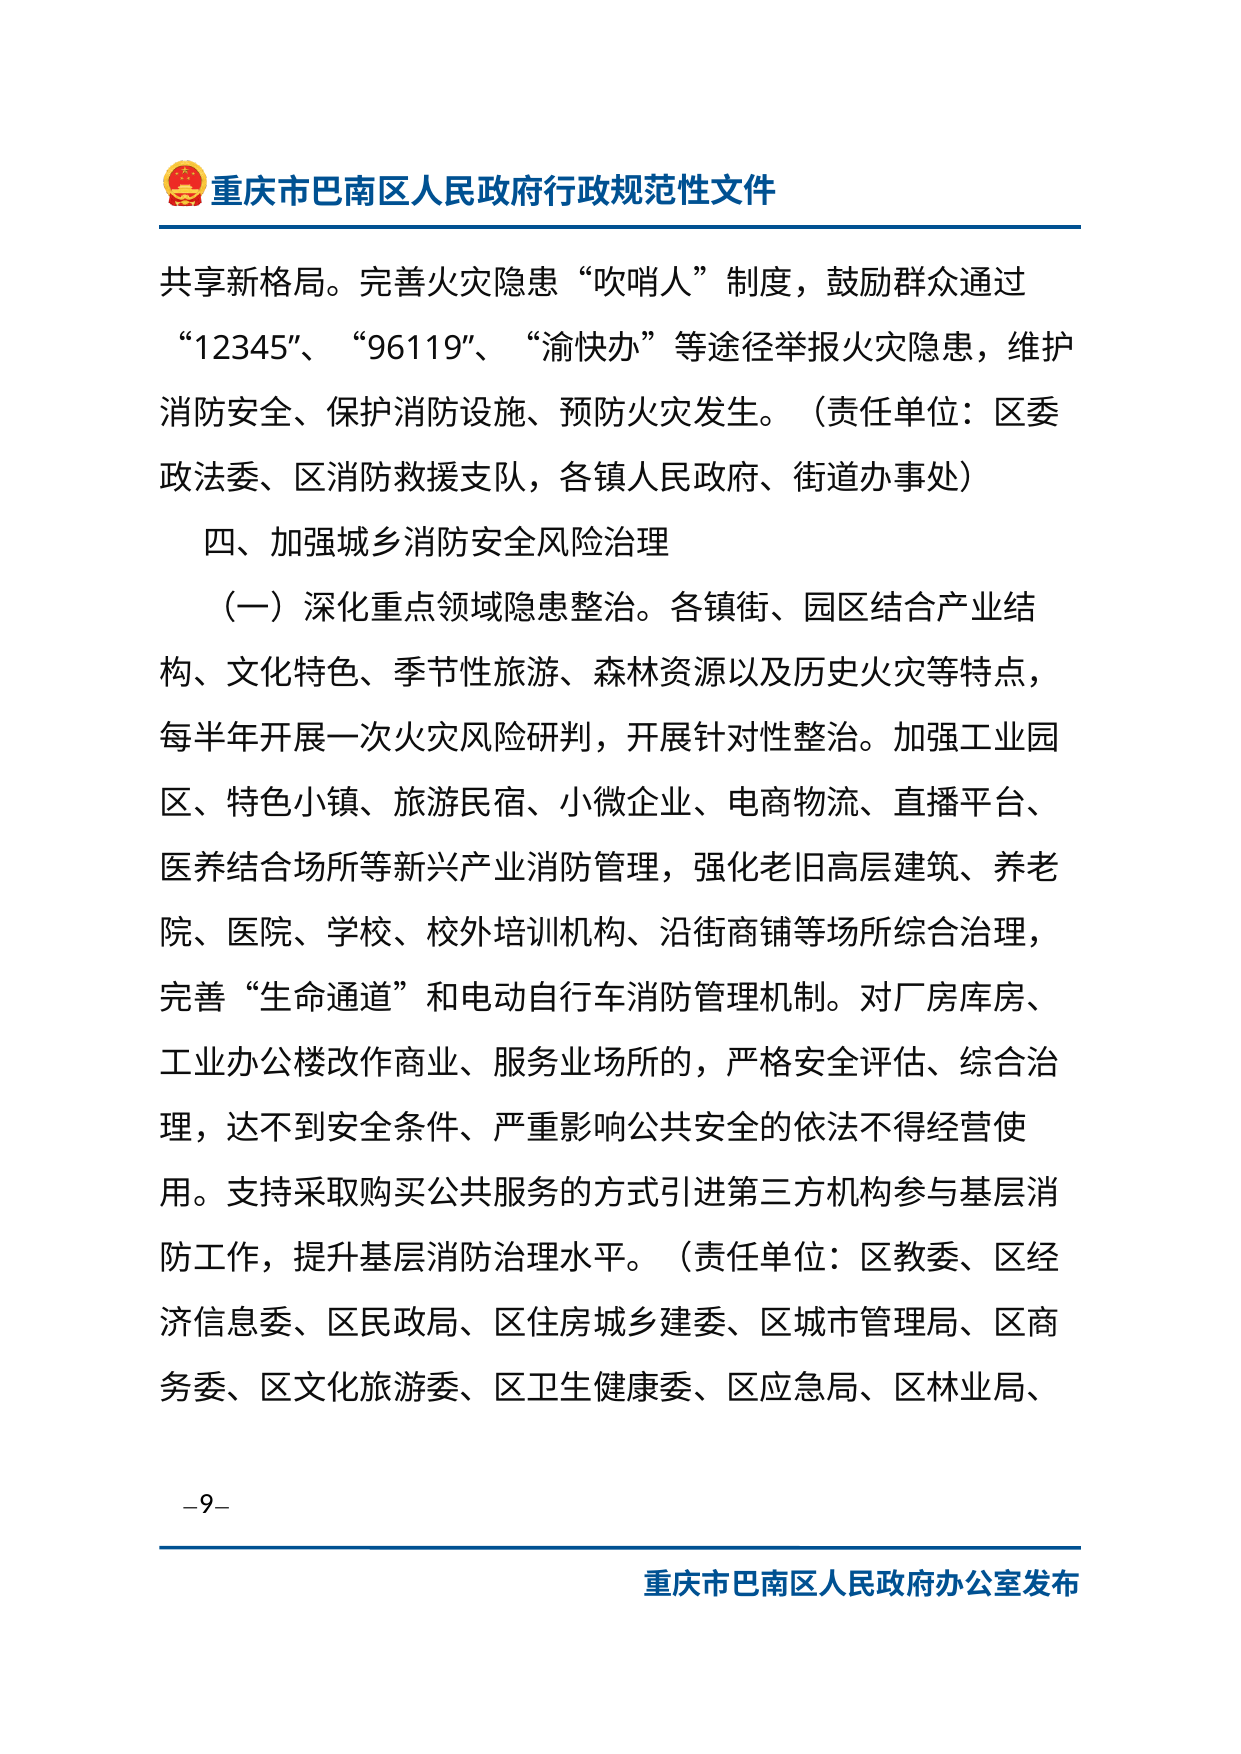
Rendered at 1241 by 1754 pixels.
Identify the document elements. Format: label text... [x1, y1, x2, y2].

picture [159, 159, 210, 210]
text 四、加强城乡消防安全风险治理 [159, 507, 1081, 572]
